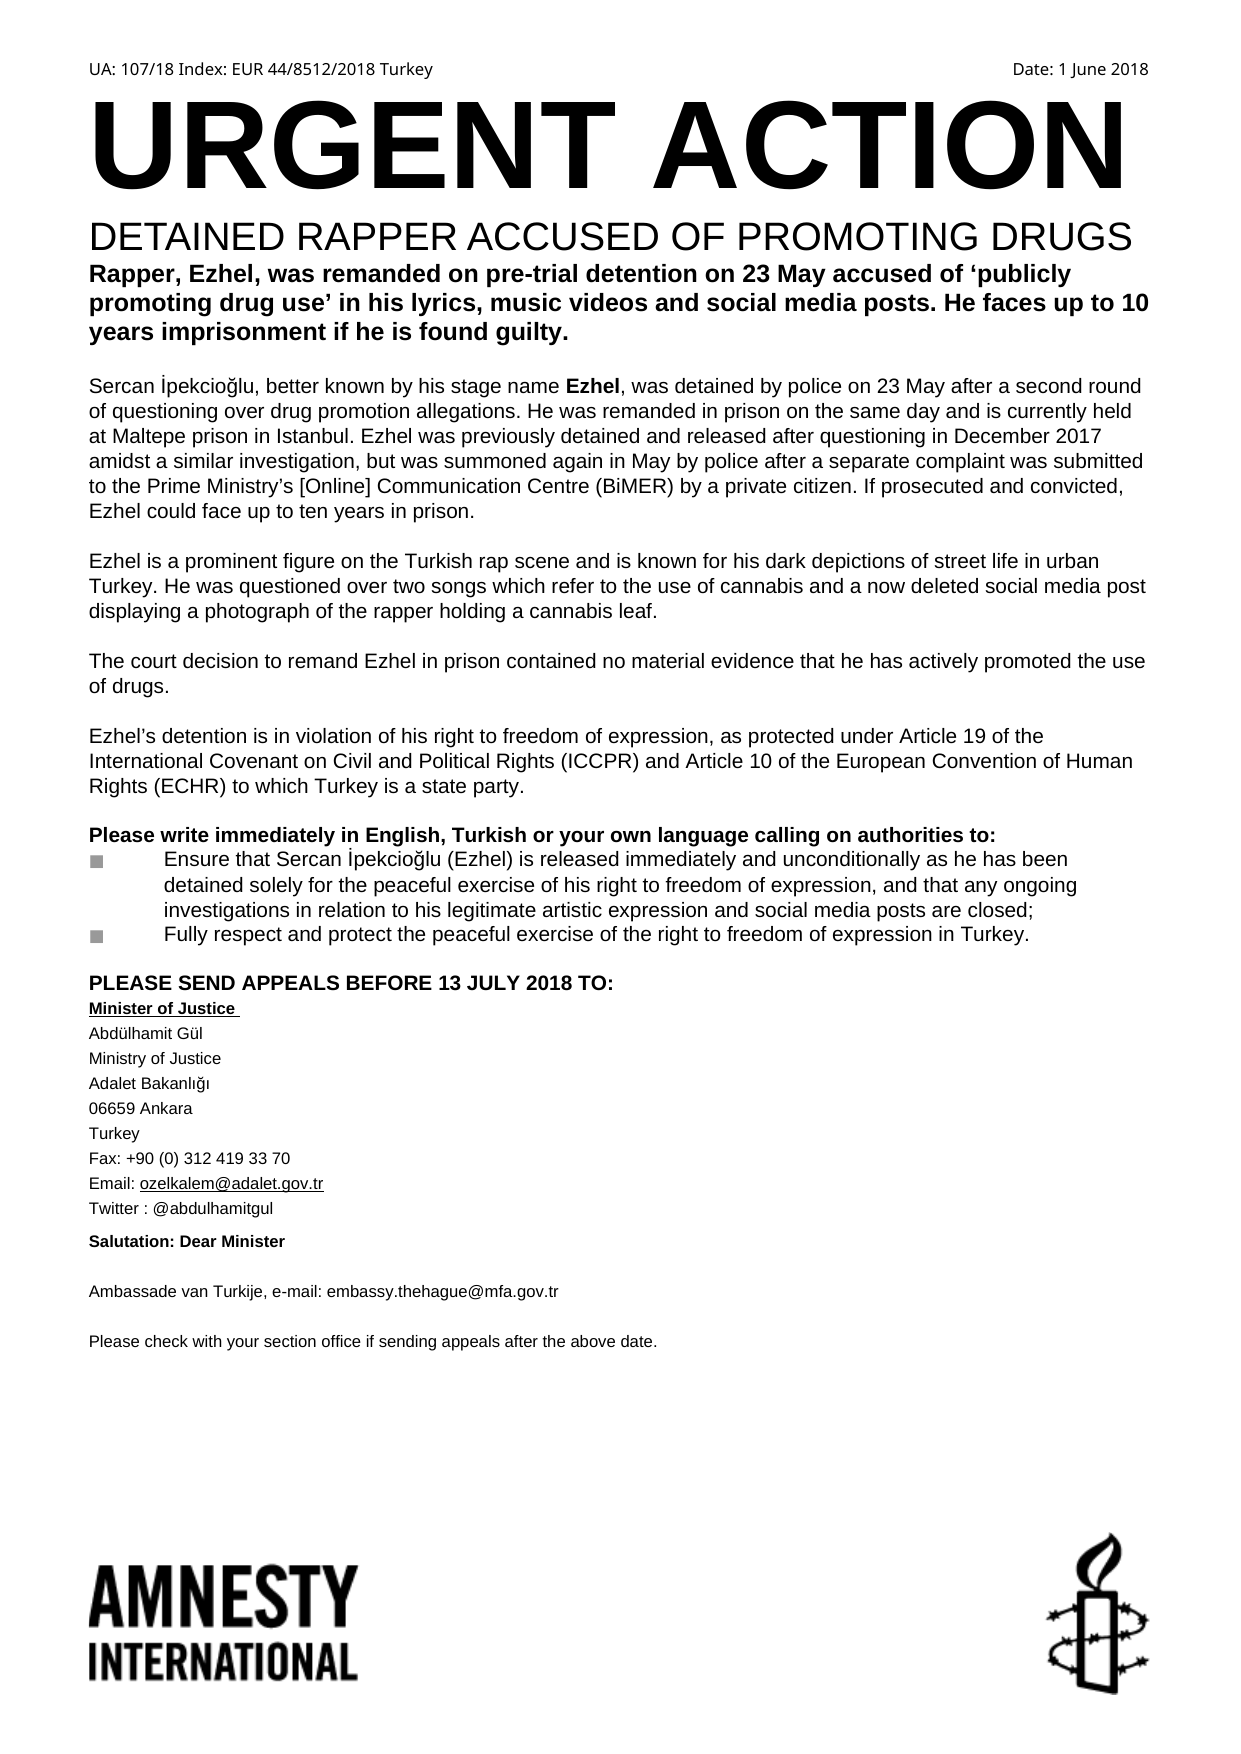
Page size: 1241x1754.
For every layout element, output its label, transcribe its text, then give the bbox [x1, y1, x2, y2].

text Ezhel’s detention is in violation of his right to freedom of expression, as protected under Article 19 of the International Covenant on Civil and Political Rights (ICCPR) and Article 10 of the European Convention of Human Rights (ECHR) to which Turkey is a state party. [89, 723, 1152, 798]
text Adalet Bakanlığı [89, 1069, 394, 1094]
text Ambassade van Turkije, e-mail: embassy.thehague@mfa.gov.tr [89, 1277, 1152, 1302]
text Please check with your section office if sending appeals after the above date. [89, 1327, 1152, 1352]
text Email: ozelkalem@adalet.gov.tr [89, 1169, 394, 1194]
text The court decision to remand Ezhel in prison contained no material evidence that he has actively promoted the use of drugs. [89, 648, 1152, 698]
subtitle URGENT ACTION [89, 89, 1152, 214]
text Ministry of Justice [89, 1044, 394, 1069]
text Twitter : @abdulhamitgul [89, 1194, 394, 1219]
text Ezhel is a prominent figure on the Turkish rap scene and is known for his dark depictions of street life in urban Turkey. He was questioned over two songs which refer to the use of cannabis and a now deleted social media post displaying a photograph of the rapper holding a cannabis leaf. [89, 548, 1152, 623]
text Abdülhamit Gül [89, 1019, 394, 1044]
list Ensure that Sercan İpekcioğlu (Ezhel) is released immediately and unconditionally as he has been detained solely for the peaceful exercise of his right to freedom of expression, and that any ongoing investigations in relation to his legitimate artistic expression and social media posts are closed; [89, 847, 1152, 922]
subtitle PLEASE SEND APPEALS BEFORE 13 JULY 2018 TO: [89, 971, 1152, 994]
text 06659 Ankara [89, 1094, 394, 1119]
text Sercan İpekcioğlu, better known by his stage name Ezhel, was detained by police on 23 May after a second round of questioning over drug promotion allegations. He was remanded in prison on the same day and is currently held at Maltepe prison in Istanbul. Ezhel was previously detained and released after questioning in December 2017 amidst a similar investigation, but was summoned again in May by police after a separate complaint was submitted to the Prime Ministry’s [Online] Communication Centre (BiMER) by a private citizen. If prosecuted and convicted, Ezhel could face up to ten years in prison. [89, 373, 1152, 523]
text Minister of Justice [89, 994, 394, 1019]
text DETAINED RAPPER ACCUSED OF PROMOting drugS [89, 214, 1152, 259]
subtitle Please write immediately in English, Turkish or your own language calling on authorities to: [89, 823, 1152, 847]
text Salutation: Dear Minister [89, 1227, 1152, 1252]
text Turkey [89, 1119, 394, 1144]
text Fax: +90 (0) 312 419 33 70 [89, 1144, 394, 1169]
text Rapper, Ezhel, was remanded on pre-trial detention on 23 May accused of ‘publicly promoting drug use’ in his lyrics, music videos and social media posts. He faces up to 10 years imprisonment if he is found guilty. [89, 259, 1152, 346]
list Fully respect and protect the peaceful exercise of the right to freedom of expression in Turkey. [89, 922, 1152, 947]
picture [88, 1532, 1150, 1695]
